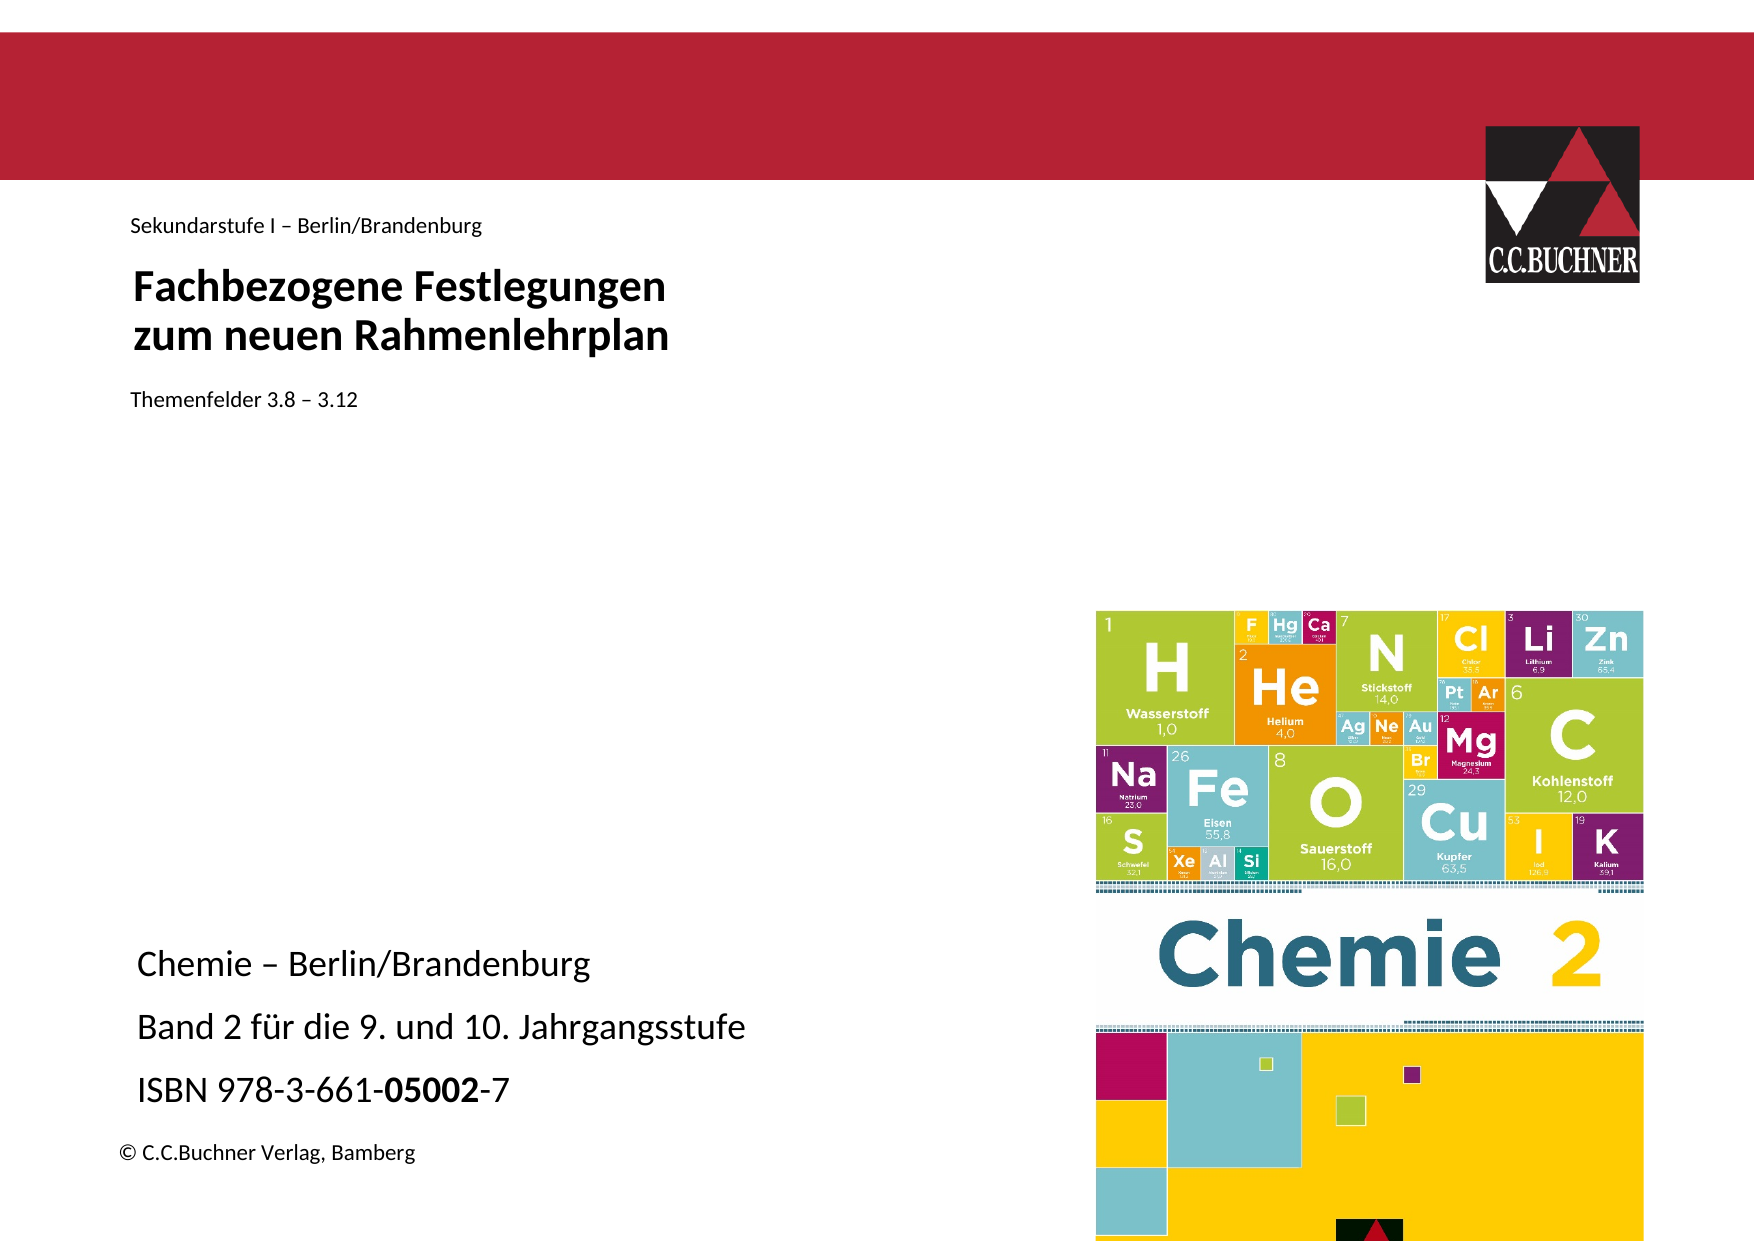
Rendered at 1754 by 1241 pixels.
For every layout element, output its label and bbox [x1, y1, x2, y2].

picture [1095, 610, 1644, 1241]
